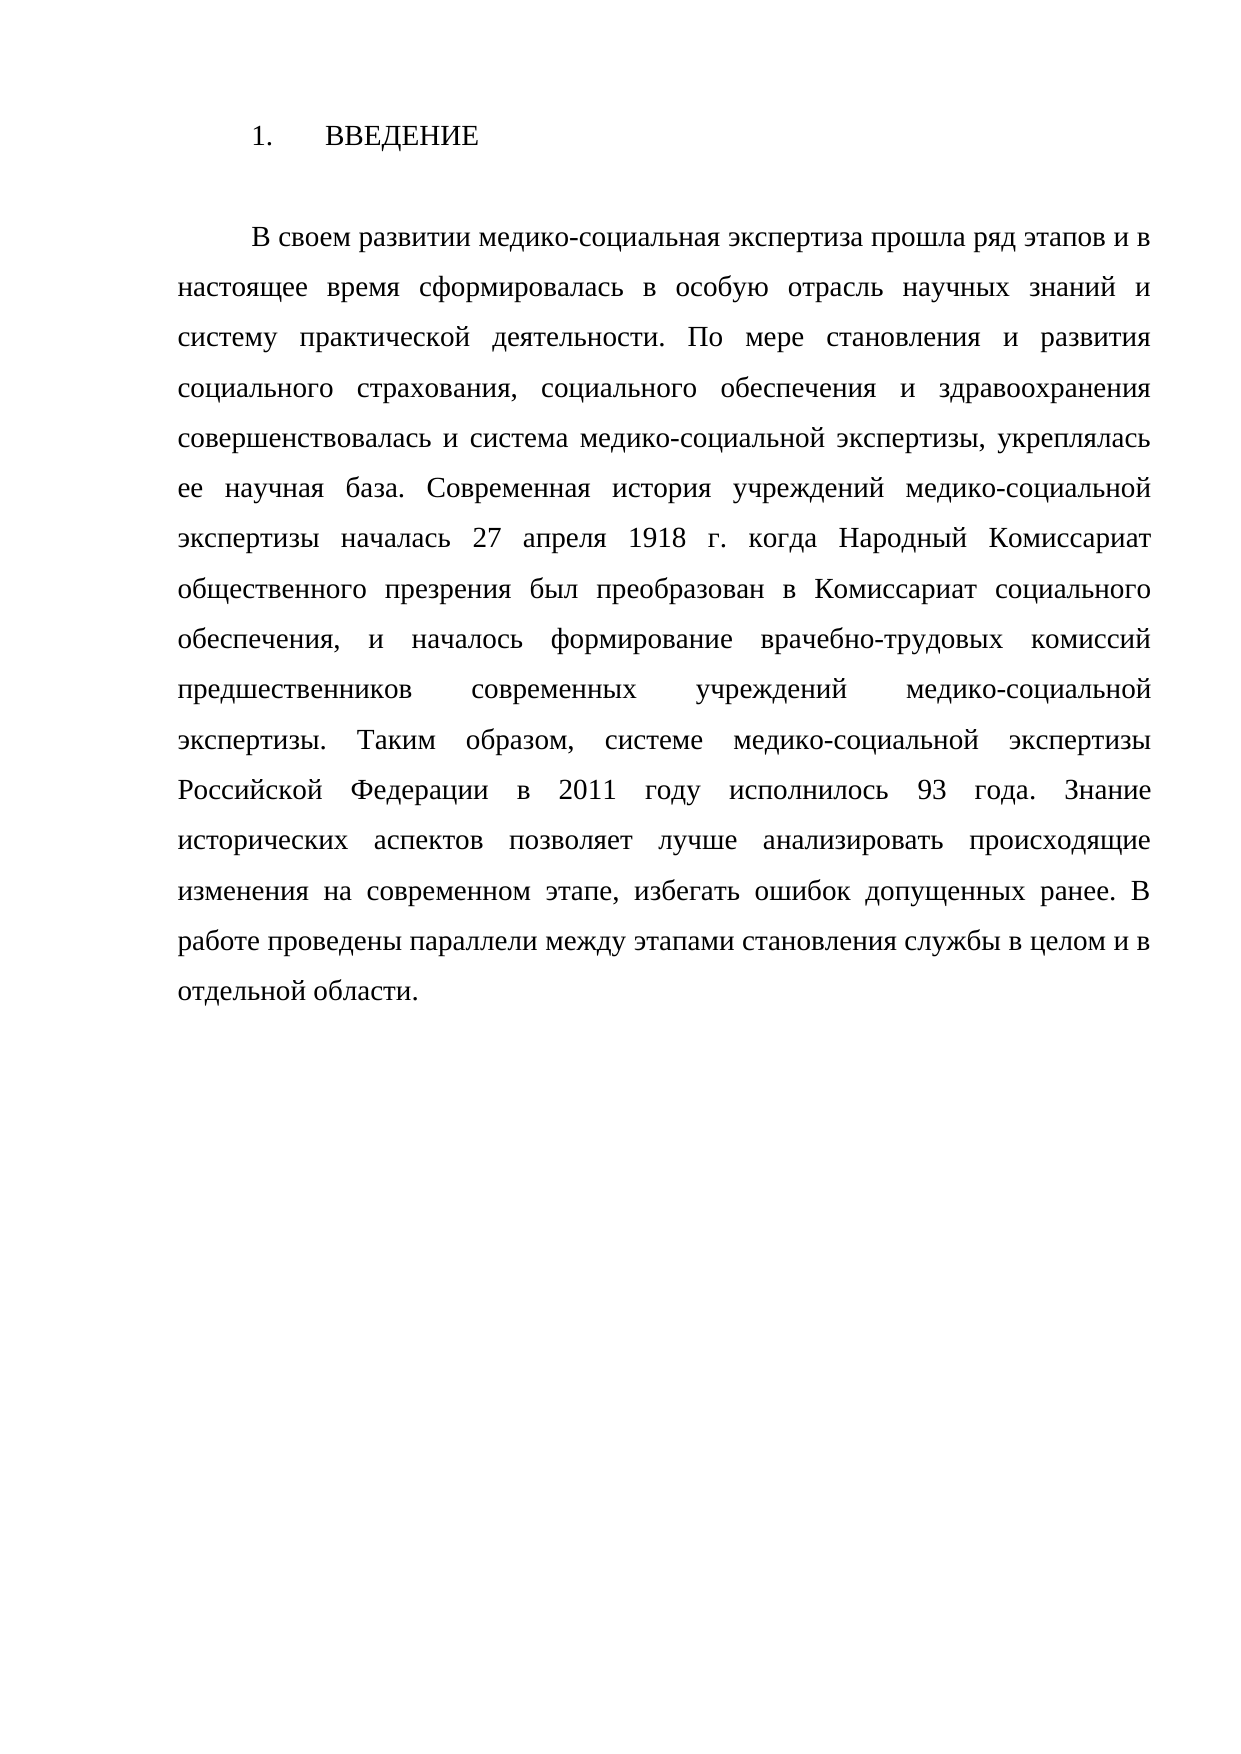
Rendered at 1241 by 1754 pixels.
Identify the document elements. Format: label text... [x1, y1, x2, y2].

text В своем развитии медико-социальная экспертиза прошла ряд этапов и в настоящее время сформировалась в особую отрасль научных знаний и систему практической деятельности. По мере становления и развития социального страхования, социального обеспечения и здравоохранения совершенствовалась и система медико-социальной экспертизы, укреплялась ее научная база. Современная история учреждений медико-социальной экспертизы началась 27 апреля . когда Народный Комиссариат общественного презрения был преобразован в Комиссариат социального обеспечения, и началось формирование врачебно-трудовых комиссий предшественников современных учреждений медико-социальной экспертизы. Таким образом, системе медико-социальной экспертизы Российской Федерации в 2011 году исполнилось 93 года. Знание исторических аспектов позволяет лучше анализировать происходящие изменения на современном этапе, избегать ошибок допущенных ранее. В работе проведены параллели между этапами становления службы в целом и в отдельной области. [177, 219, 1152, 1007]
list ВВЕДЕНИЕ [177, 118, 1152, 152]
